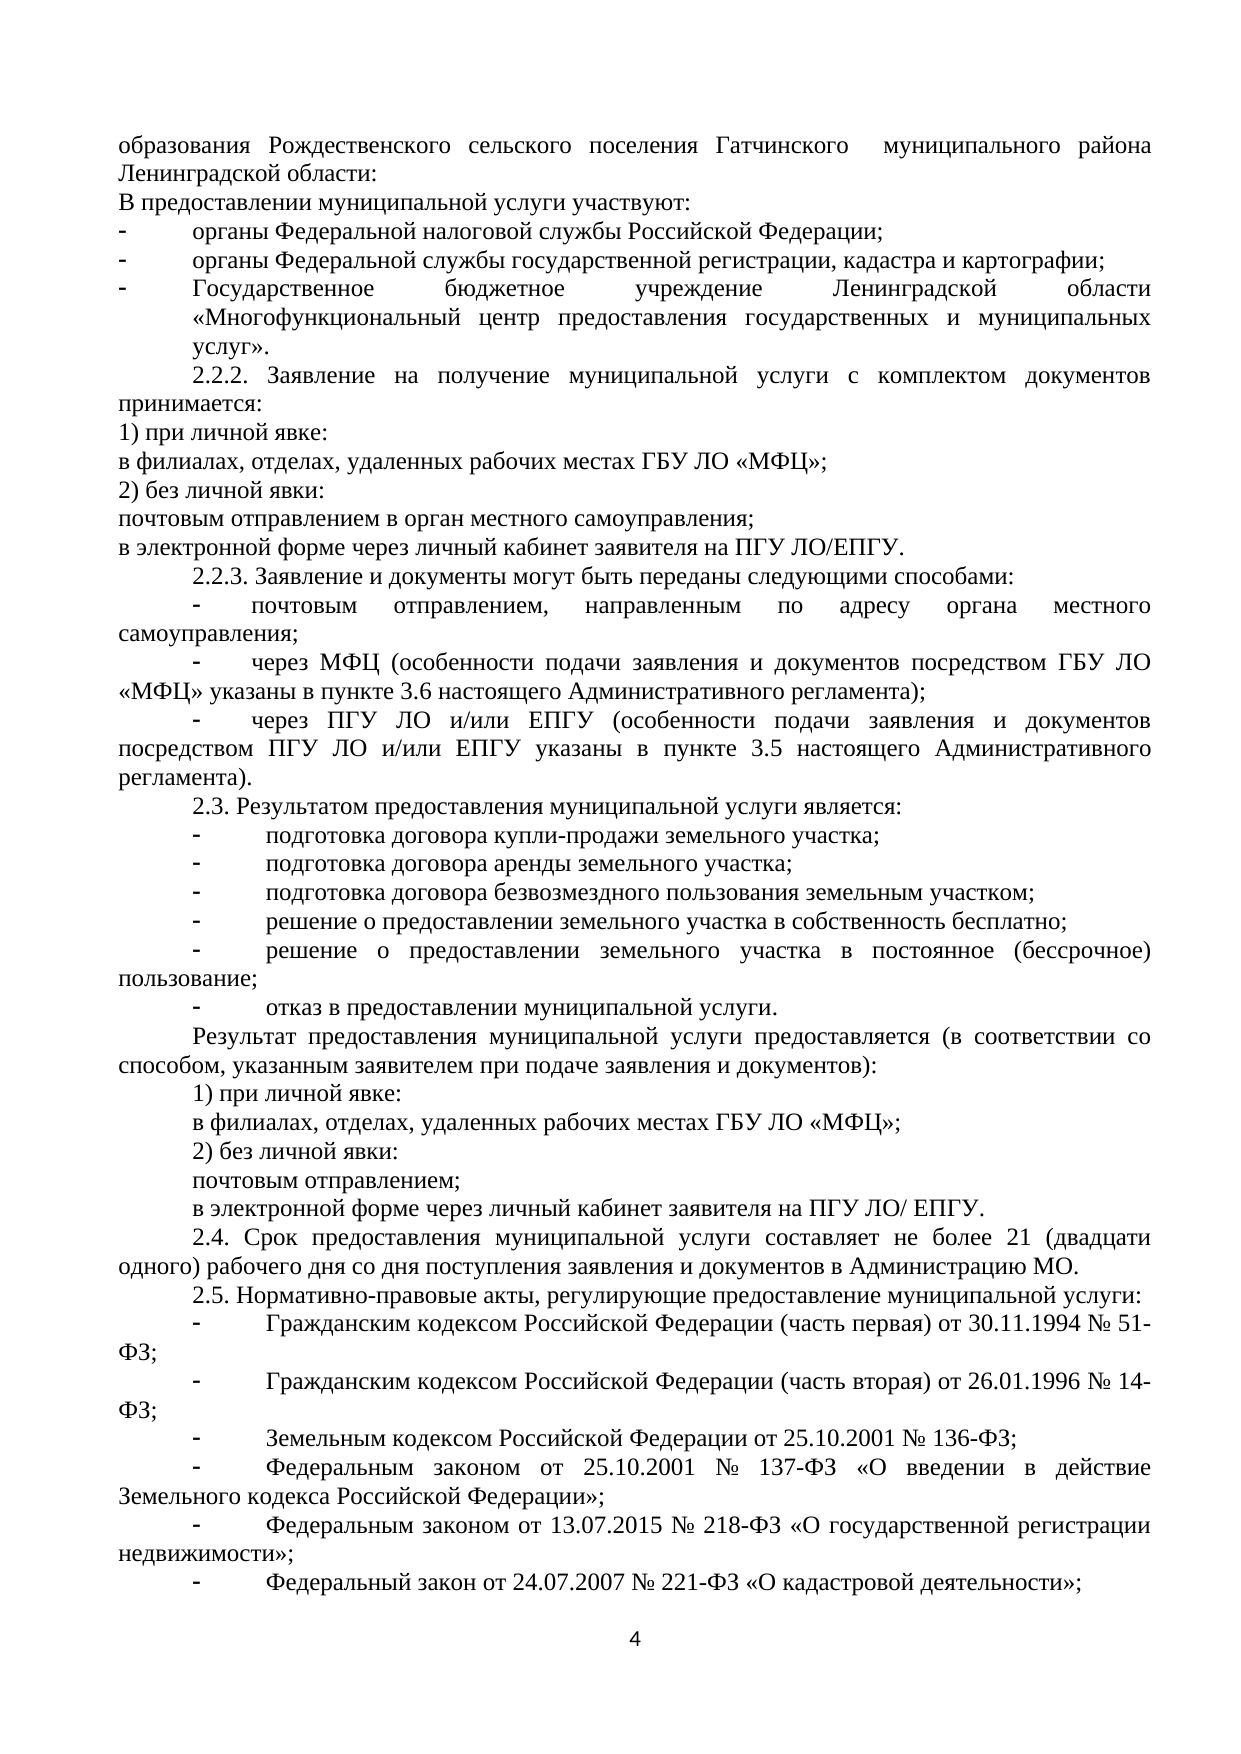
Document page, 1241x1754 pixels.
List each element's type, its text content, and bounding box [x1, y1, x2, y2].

text 2.3. Результатом предоставления муниципальной услуги является: [118, 791, 1152, 820]
text 2) без личной явки: [118, 475, 1152, 503]
text в электронной форме через личный кабинет заявителя на ПГУ ЛО/ЕПГУ. [118, 532, 1152, 561]
list органы Федеральной службы государственной регистрации, кадастра и картографии; [118, 245, 1152, 273]
text 1) при личной явке: [118, 417, 1152, 446]
list Гражданским кодексом Российской Федерации (часть вторая) от 26.01.1996 № 14-ФЗ; [118, 1366, 1152, 1423]
list почтовым отправлением, направленным по адресу органа местного самоуправления; [118, 590, 1152, 647]
list подготовка договора аренды земельного участка; [118, 848, 1152, 877]
list решение о предоставлении земельного участка в собственность бесплатно; [118, 906, 1152, 935]
text почтовым отправлением в орган местного самоуправления; [118, 503, 1152, 532]
text почтовым отправлением; [118, 1165, 1152, 1193]
text В предоставлении муниципальной услуги участвуют: [118, 187, 1152, 216]
text в филиалах, отделах, удаленных рабочих местах ГБУ ЛО «МФЦ»; [118, 446, 1152, 475]
list Федеральным законом от 13.07.2015 № 218-ФЗ «О государственной регистрации недвижимости»; [118, 1510, 1152, 1567]
list решение о предоставлении земельного участка в постоянное (бессрочное) пользование; [118, 935, 1152, 992]
text 2.2.2. Заявление на получение муниципальной услуги с комплектом документов принимается: [118, 360, 1152, 417]
text 2.5. Нормативно-правовые акты, регулирующие предоставление муниципальной услуги: [118, 1280, 1152, 1308]
text 2.4. Срок предоставления муниципальной услуги составляет не более 21 (двадцати одного) рабочего дня со дня поступления заявления и документов в Администрацию МО. [118, 1222, 1152, 1280]
text 1) при личной явке: [118, 1078, 1152, 1107]
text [118, 130, 1152, 187]
list органы Федеральной налоговой службы Российской Федерации; [118, 216, 1152, 245]
text в филиалах, отделах, удаленных рабочих местах ГБУ ЛО «МФЦ»; [118, 1107, 1152, 1136]
list Государственное бюджетное учреждение Ленинградской области «Многофункциональный центр предоставления государственных и муниципальных услуг». [118, 273, 1152, 360]
list отказ в предоставлении муниципальной услуги. [118, 992, 1152, 1021]
list подготовка договора безвозмездного пользования земельным участком; [118, 877, 1152, 906]
text 2) без личной явки: [118, 1136, 1152, 1165]
list Федеральным законом от 25.10.2001 № 137-ФЗ «О введении в действие Земельного кодекса Российской Федерации»; [118, 1452, 1152, 1510]
text Результат предоставления муниципальной услуги предоставляется (в соответствии со способом, указанным заявителем при подаче заявления и документов): [118, 1021, 1152, 1078]
list Земельным кодексом Российской Федерации от 25.10.2001 № 136-ФЗ; [118, 1423, 1152, 1452]
text в электронной форме через личный кабинет заявителя на ПГУ ЛО/ ЕПГУ. [118, 1193, 1152, 1222]
list через ПГУ ЛО и/или ЕПГУ (особенности подачи заявления и документов посредством ПГУ ЛО и/или ЕПГУ указаны в пункте 3.5 настоящего Административного регламента). [118, 705, 1152, 791]
text 2.2.3. Заявление и документы могут быть переданы следующими способами: [118, 561, 1152, 590]
list Гражданским кодексом Российской Федерации (часть первая) от 30.11.1994 № 51-ФЗ; [118, 1308, 1152, 1366]
list через МФЦ (особенности подачи заявления и документов посредством ГБУ ЛО «МФЦ» указаны в пункте 3.6 настоящего Административного регламента); [118, 647, 1152, 705]
list подготовка договора купли-продажи земельного участка; [118, 820, 1152, 848]
list Федеральный закон от 24.07.2007 № 221-ФЗ «О кадастровой деятельности»; [118, 1567, 1152, 1596]
